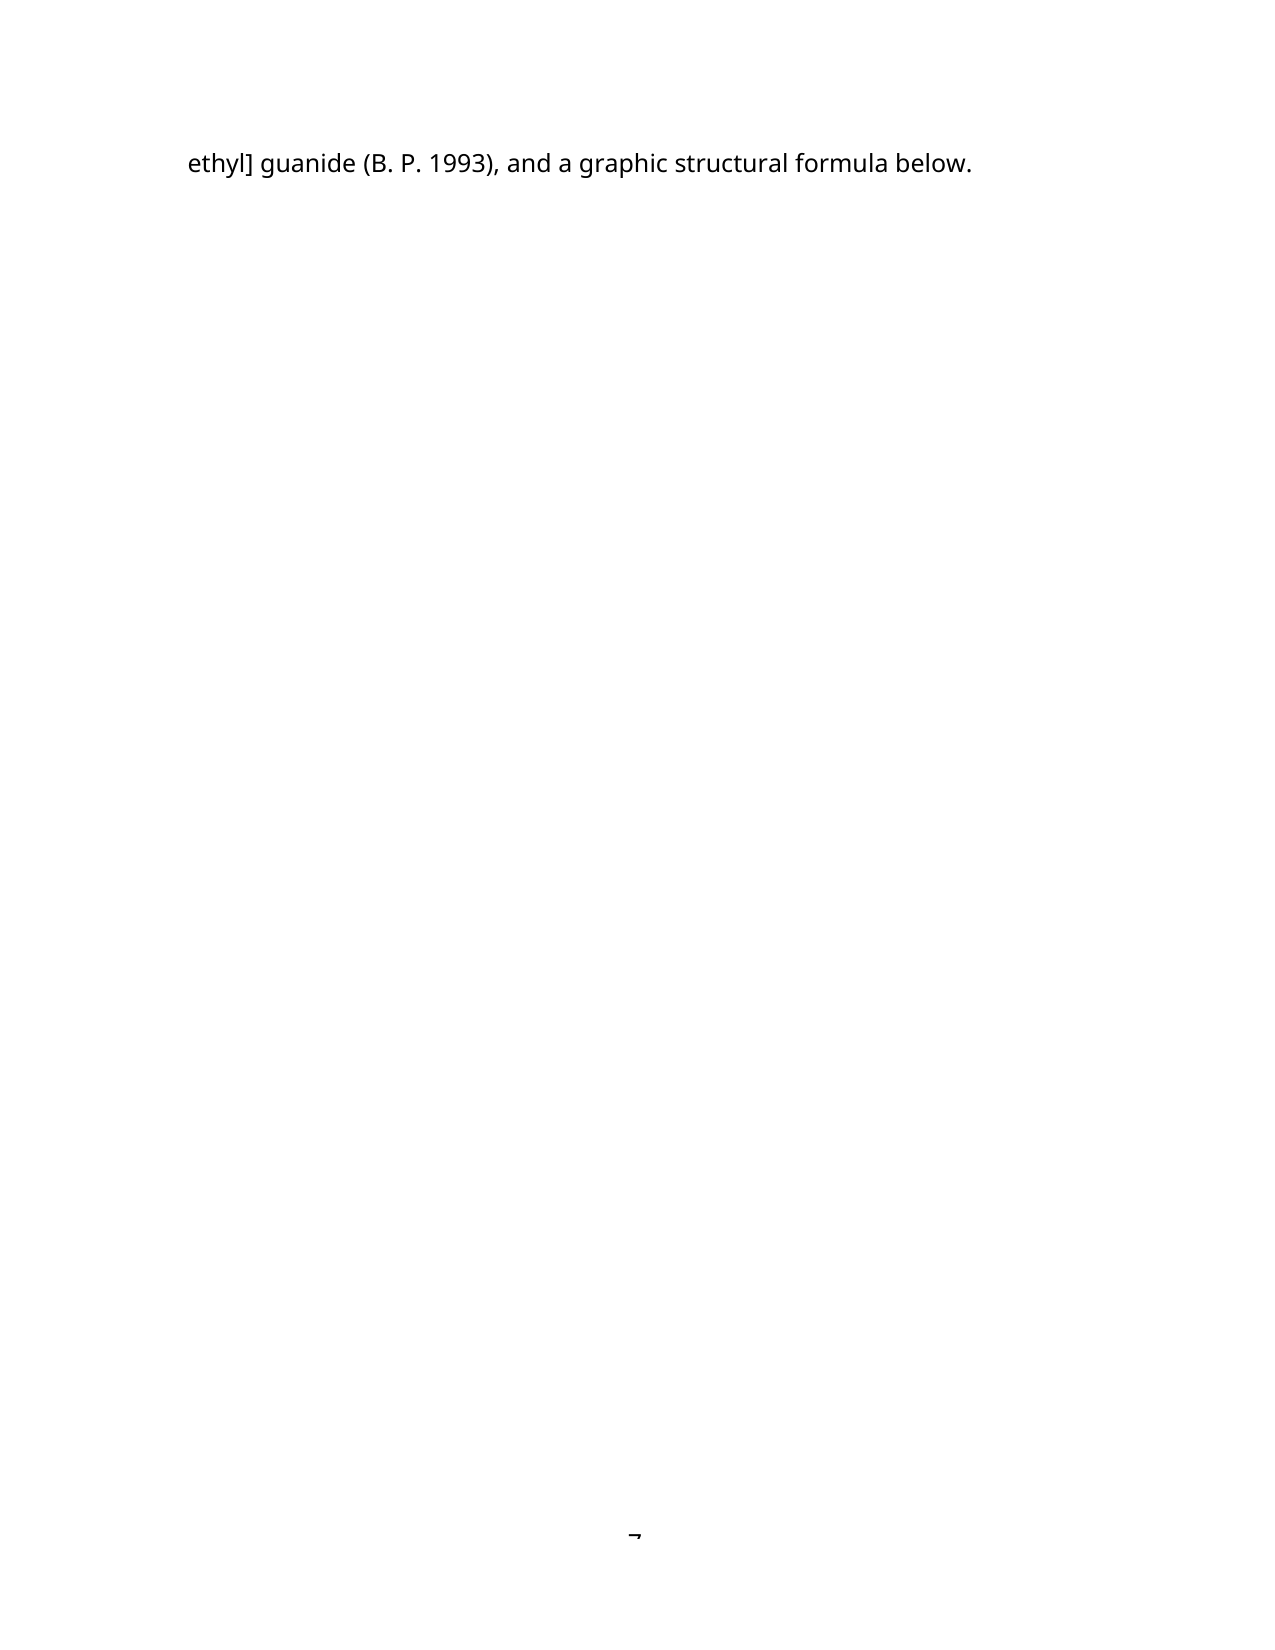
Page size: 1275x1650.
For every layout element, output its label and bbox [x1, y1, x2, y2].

text [187, 146, 1088, 180]
